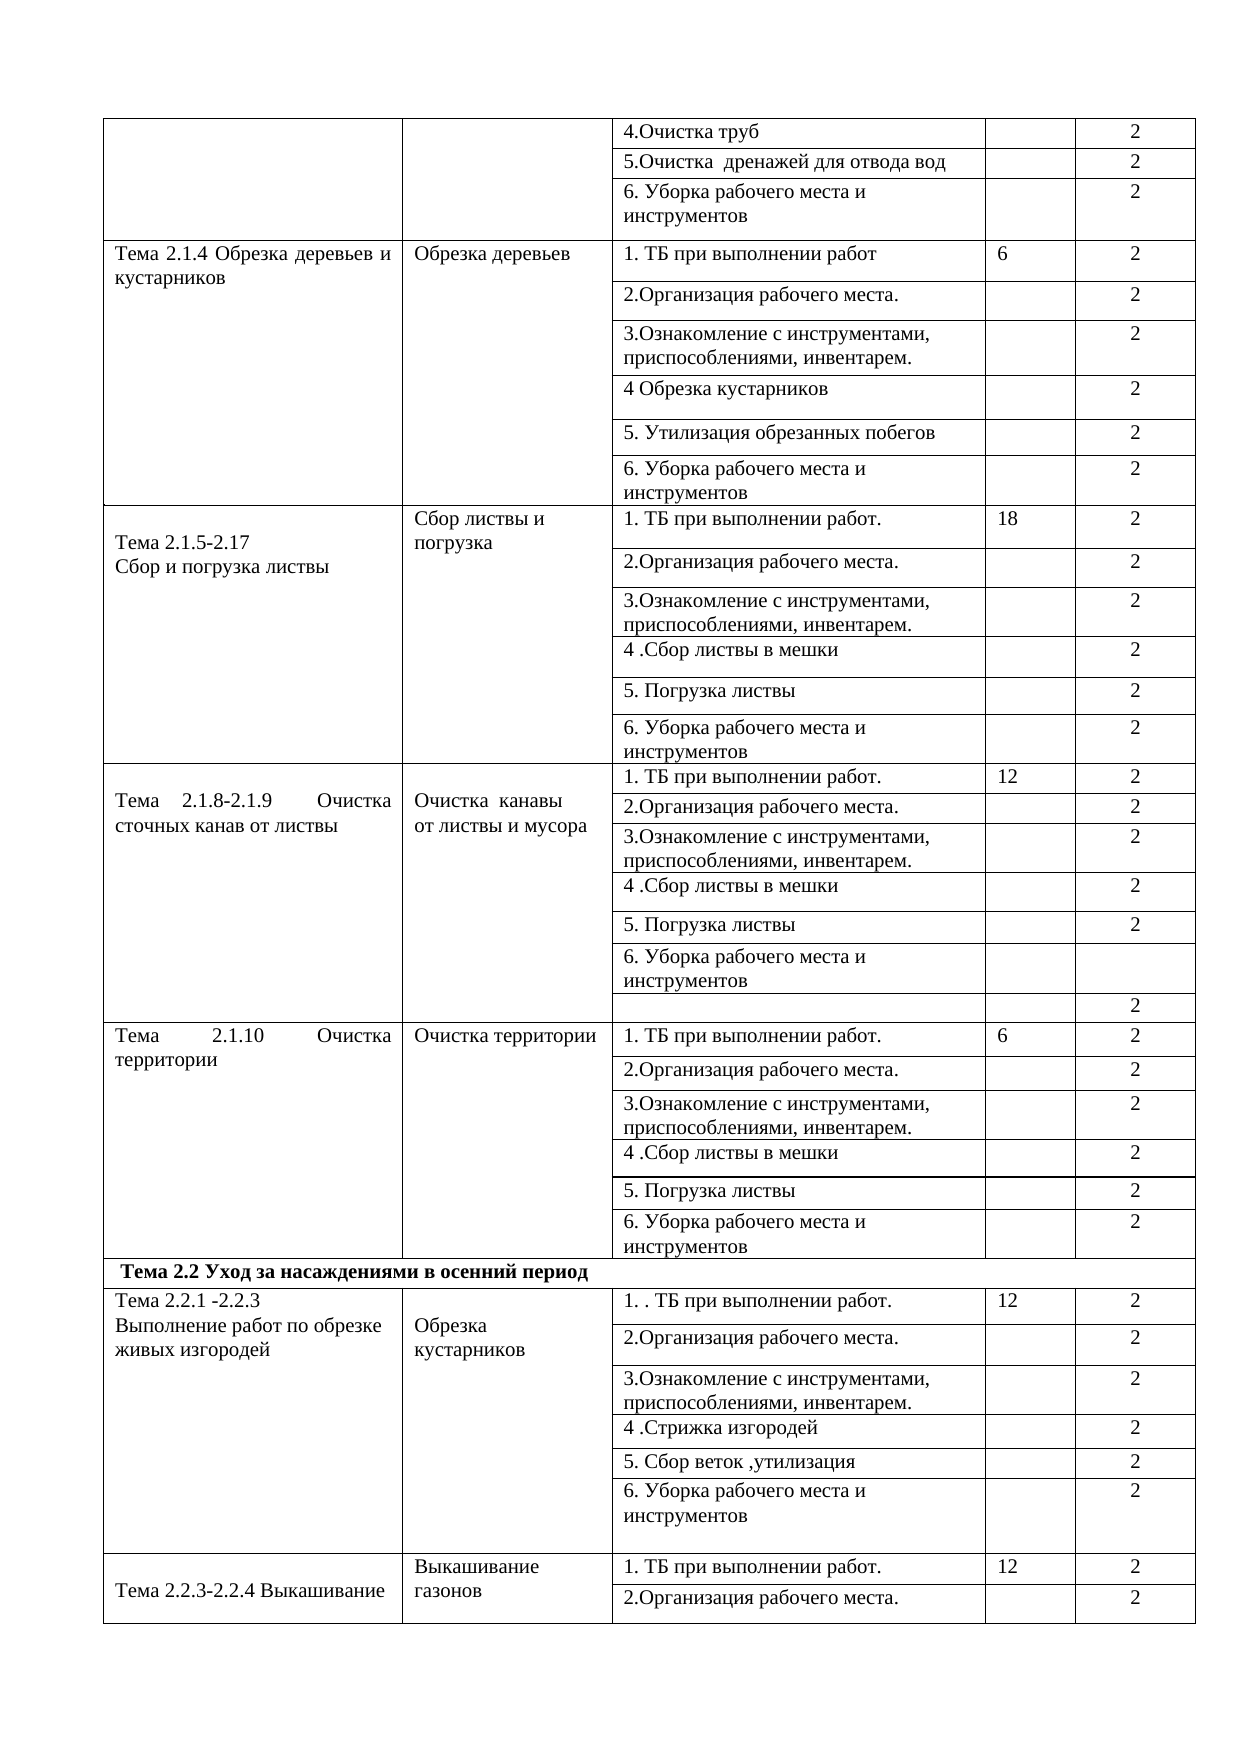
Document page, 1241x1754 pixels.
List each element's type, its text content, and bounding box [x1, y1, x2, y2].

table_cell 2 [1076, 1178, 1195, 1208]
table_cell Сбор листвы и погрузка [403, 506, 612, 763]
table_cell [613, 321, 985, 375]
table_cell 6 [986, 1023, 1075, 1056]
table_cell 2 [1076, 1449, 1195, 1477]
table_cell 18 [986, 506, 1075, 548]
table_cell 3.Ознакомление с инструментами, приспособлениями, инвентарем. [613, 588, 985, 636]
table_cell 2 [1076, 321, 1195, 375]
table_cell 2 [1076, 824, 1195, 872]
table_cell [986, 1140, 1075, 1176]
table_cell [986, 1415, 1075, 1448]
table_cell Тема 2.2 Уход за насаждениями в осенний период [104, 1259, 1195, 1287]
table_cell [986, 1325, 1075, 1365]
table_cell 2 [1076, 119, 1195, 148]
table_cell 2 [1076, 1140, 1195, 1176]
table_cell 3.Ознакомление с инструментами, приспособлениями, инвентарем. [613, 824, 985, 872]
table_cell 2 [1076, 282, 1195, 320]
table_cell 2 [1076, 588, 1195, 636]
table_cell Очистка канавы от листвы и мусора [403, 764, 612, 1022]
table_cell 2 [1076, 149, 1195, 178]
table_cell [986, 376, 1075, 419]
table_cell 6. Уборка рабочего места и инструментов [613, 1479, 985, 1553]
table_cell 2 [1076, 506, 1195, 548]
table_cell 2 [1076, 456, 1195, 505]
table_cell 2 [1076, 1585, 1195, 1623]
table_cell Тема 2.2.3-2.2.4 Выкашивание газонов вручную и газонокосилками [104, 1554, 402, 1623]
table_cell [986, 1585, 1075, 1623]
table_cell [986, 321, 1075, 375]
table_cell 2 [1076, 1289, 1195, 1324]
table_cell 1. ТБ при выполнении работ [613, 241, 985, 281]
table_cell 4 .Сбор листвы в мешки [613, 1140, 985, 1176]
table_cell [986, 794, 1075, 823]
table_cell 12 [986, 764, 1075, 793]
table_cell [986, 282, 1075, 320]
table_cell [986, 179, 1075, 239]
table_cell 2 [1076, 794, 1195, 823]
table_cell 3.Ознакомление с инструментами, приспособлениями, инвентарем. [613, 1091, 985, 1139]
table_cell 5.Очистка дренажей для отвода вод [613, 149, 985, 178]
table_cell 5. Погрузка листвы [613, 1178, 985, 1208]
table_cell Обрезка кустарников [403, 1289, 612, 1553]
table_cell 2 [1076, 994, 1195, 1022]
table_cell 2.Организация рабочего места. [613, 1325, 985, 1365]
table_cell 2 [1076, 1023, 1195, 1056]
table_cell 6. Уборка рабочего места и инструментов [613, 179, 985, 239]
table_cell [986, 824, 1075, 872]
table_cell 2 [1076, 1057, 1195, 1090]
table_cell [986, 944, 1075, 992]
table_cell [986, 1366, 1075, 1414]
table_cell 2 [1076, 376, 1195, 419]
table_cell Очистка территории [403, 1023, 612, 1258]
table_cell 2 [1076, 715, 1195, 763]
table_cell [986, 873, 1075, 911]
table_cell 6. Уборка рабочего места и инструментов [613, 1210, 985, 1258]
table_cell [986, 1479, 1075, 1553]
table_cell 2 [1076, 1325, 1195, 1365]
table_cell 1. ТБ при выполнении работ. [613, 1023, 985, 1056]
table_cell 2 [1076, 637, 1195, 677]
table_cell 2.Организация рабочего места. [613, 794, 985, 823]
table_cell 1. ТБ при выполнении работ. [613, 506, 985, 548]
table_cell 2 [1076, 873, 1195, 911]
table_cell 1. . ТБ при выполнении работ. [613, 1289, 985, 1324]
table_cell Тема 2.1.4 Обрезка деревьев и кустарников [104, 241, 402, 505]
table_cell 2.Организация рабочего места. [613, 1585, 985, 1623]
table_cell 2 [1076, 1210, 1195, 1258]
table_cell 5. Погрузка листвы [613, 912, 985, 943]
table_cell 2 [1076, 549, 1195, 587]
table_cell 2 [1076, 1415, 1195, 1448]
table_cell [986, 1057, 1075, 1090]
table_cell [986, 994, 1075, 1022]
table_cell 2 [1076, 1479, 1195, 1553]
table_cell Обрезка деревьев [403, 241, 612, 505]
table_cell [986, 912, 1075, 943]
table_cell Тема 2.1.8-2.1.9 Очистка сточных канав от листвы [104, 764, 402, 1022]
table_cell 2 [1076, 420, 1195, 455]
table_cell 4 .Сбор листвы в мешки [613, 873, 985, 911]
table_cell 5. Утилизация обрезанных побегов [613, 420, 985, 455]
table_cell [986, 715, 1075, 763]
table_cell 1. ТБ при выполнении работ. [613, 764, 985, 793]
table_cell 2.Организация рабочего места. [613, 282, 985, 320]
table_cell 6. Уборка рабочего места и инструментов [613, 456, 985, 505]
table_cell Выкашивание газонов [403, 1554, 612, 1623]
table_cell Тема 2.2.1 -2.2.3 Выполнение работ по обрезке живых изгородей [104, 1289, 402, 1553]
table_cell [986, 678, 1075, 714]
table_cell 2 [1076, 1554, 1195, 1584]
table_cell 5. Погрузка листвы [613, 678, 985, 714]
table_cell [1076, 944, 1195, 992]
table_cell 12 [986, 1289, 1075, 1324]
table_cell 2 [1076, 179, 1195, 239]
table_cell [986, 149, 1075, 178]
table_cell [986, 456, 1075, 505]
table_cell [986, 1449, 1075, 1477]
table_cell 3.Ознакомление с инструментами, приспособлениями, инвентарем. [613, 1366, 985, 1414]
table_cell 6 [986, 241, 1075, 281]
table_cell [986, 637, 1075, 677]
table_cell [986, 1210, 1075, 1258]
table_cell [986, 549, 1075, 587]
table_cell Тема 2.1.5-2.17 Сбор и погрузка листвы [104, 506, 402, 763]
table_cell 4 Обрезка кустарников [613, 376, 985, 419]
table_cell [613, 994, 985, 1022]
table_cell 1. ТБ при выполнении работ. [613, 1554, 985, 1584]
table_cell 12 [986, 1554, 1075, 1584]
table_cell 6. Уборка рабочего места и инструментов [613, 715, 985, 763]
table_cell 2 [1076, 764, 1195, 793]
table_cell [986, 119, 1075, 148]
table_cell 4 .Стрижка изгородей [613, 1415, 985, 1448]
table_cell 2.Организация рабочего места. [613, 549, 985, 587]
table_cell 4.Очистка труб [613, 119, 985, 148]
table_cell [986, 588, 1075, 636]
table_cell [986, 1091, 1075, 1139]
table_cell 5. Сбор веток ,утилизация [613, 1449, 985, 1477]
table_cell 2 [1076, 912, 1195, 943]
table_cell 2 [1076, 1366, 1195, 1414]
table_cell [986, 420, 1075, 455]
table_cell 4 .Сбор листвы в мешки [613, 637, 985, 677]
table_cell [986, 1178, 1075, 1208]
table_cell 2 [1076, 678, 1195, 714]
table_cell Тема 2.1.10 Очистка территории [104, 1023, 402, 1258]
table_cell 2.Организация рабочего места. [613, 1057, 985, 1090]
table_cell 2 [1076, 241, 1195, 281]
table_cell 6. Уборка рабочего места и инструментов [613, 944, 985, 992]
table_cell 2 [1076, 1091, 1195, 1139]
